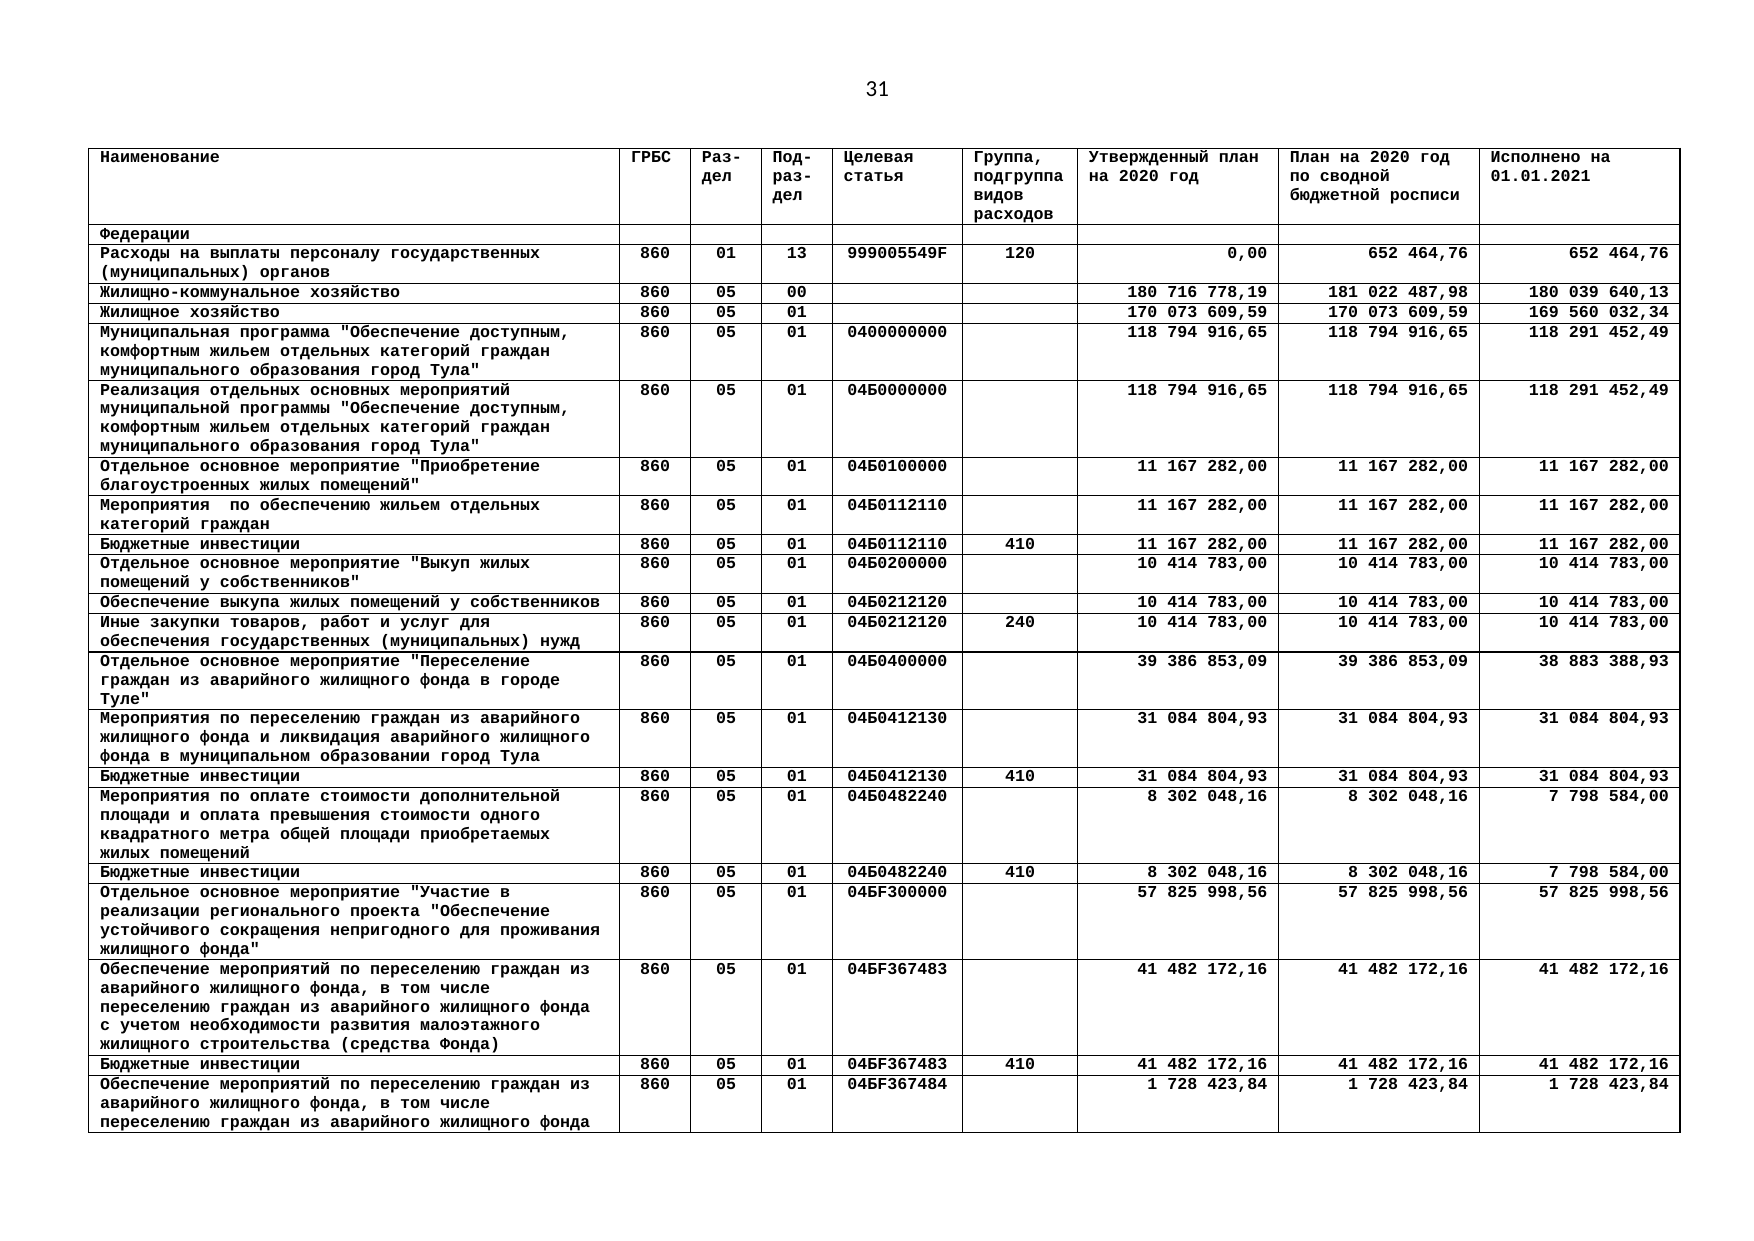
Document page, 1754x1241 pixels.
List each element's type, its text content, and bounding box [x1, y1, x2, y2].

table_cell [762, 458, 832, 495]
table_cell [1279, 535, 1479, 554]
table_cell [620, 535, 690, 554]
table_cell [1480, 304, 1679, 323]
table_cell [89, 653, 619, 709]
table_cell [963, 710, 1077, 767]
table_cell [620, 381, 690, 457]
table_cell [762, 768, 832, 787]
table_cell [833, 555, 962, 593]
table_header Утвержденный план на 2020 год [1078, 149, 1278, 224]
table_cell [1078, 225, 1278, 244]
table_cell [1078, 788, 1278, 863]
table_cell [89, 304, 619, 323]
table_header ГРБС [620, 149, 690, 224]
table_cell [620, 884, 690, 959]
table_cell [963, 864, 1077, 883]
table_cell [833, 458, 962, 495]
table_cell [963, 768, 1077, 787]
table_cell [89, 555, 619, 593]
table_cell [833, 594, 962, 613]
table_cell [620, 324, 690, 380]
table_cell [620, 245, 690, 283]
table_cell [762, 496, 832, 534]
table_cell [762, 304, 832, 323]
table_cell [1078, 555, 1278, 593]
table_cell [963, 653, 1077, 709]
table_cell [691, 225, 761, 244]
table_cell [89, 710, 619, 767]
table_header Группа, подгруппа видов расходов [963, 149, 1077, 224]
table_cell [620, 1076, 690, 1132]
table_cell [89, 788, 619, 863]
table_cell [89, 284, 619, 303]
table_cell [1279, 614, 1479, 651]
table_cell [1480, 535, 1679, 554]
table_header Под-раз-дел [762, 149, 832, 224]
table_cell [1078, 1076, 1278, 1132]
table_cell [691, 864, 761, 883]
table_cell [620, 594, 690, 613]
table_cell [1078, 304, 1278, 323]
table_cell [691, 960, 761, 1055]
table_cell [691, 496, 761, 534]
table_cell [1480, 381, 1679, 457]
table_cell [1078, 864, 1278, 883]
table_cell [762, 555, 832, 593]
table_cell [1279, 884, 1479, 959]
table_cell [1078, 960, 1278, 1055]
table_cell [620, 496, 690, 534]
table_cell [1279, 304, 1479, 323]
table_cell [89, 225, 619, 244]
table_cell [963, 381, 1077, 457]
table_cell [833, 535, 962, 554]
table_header Раз-дел [691, 149, 761, 224]
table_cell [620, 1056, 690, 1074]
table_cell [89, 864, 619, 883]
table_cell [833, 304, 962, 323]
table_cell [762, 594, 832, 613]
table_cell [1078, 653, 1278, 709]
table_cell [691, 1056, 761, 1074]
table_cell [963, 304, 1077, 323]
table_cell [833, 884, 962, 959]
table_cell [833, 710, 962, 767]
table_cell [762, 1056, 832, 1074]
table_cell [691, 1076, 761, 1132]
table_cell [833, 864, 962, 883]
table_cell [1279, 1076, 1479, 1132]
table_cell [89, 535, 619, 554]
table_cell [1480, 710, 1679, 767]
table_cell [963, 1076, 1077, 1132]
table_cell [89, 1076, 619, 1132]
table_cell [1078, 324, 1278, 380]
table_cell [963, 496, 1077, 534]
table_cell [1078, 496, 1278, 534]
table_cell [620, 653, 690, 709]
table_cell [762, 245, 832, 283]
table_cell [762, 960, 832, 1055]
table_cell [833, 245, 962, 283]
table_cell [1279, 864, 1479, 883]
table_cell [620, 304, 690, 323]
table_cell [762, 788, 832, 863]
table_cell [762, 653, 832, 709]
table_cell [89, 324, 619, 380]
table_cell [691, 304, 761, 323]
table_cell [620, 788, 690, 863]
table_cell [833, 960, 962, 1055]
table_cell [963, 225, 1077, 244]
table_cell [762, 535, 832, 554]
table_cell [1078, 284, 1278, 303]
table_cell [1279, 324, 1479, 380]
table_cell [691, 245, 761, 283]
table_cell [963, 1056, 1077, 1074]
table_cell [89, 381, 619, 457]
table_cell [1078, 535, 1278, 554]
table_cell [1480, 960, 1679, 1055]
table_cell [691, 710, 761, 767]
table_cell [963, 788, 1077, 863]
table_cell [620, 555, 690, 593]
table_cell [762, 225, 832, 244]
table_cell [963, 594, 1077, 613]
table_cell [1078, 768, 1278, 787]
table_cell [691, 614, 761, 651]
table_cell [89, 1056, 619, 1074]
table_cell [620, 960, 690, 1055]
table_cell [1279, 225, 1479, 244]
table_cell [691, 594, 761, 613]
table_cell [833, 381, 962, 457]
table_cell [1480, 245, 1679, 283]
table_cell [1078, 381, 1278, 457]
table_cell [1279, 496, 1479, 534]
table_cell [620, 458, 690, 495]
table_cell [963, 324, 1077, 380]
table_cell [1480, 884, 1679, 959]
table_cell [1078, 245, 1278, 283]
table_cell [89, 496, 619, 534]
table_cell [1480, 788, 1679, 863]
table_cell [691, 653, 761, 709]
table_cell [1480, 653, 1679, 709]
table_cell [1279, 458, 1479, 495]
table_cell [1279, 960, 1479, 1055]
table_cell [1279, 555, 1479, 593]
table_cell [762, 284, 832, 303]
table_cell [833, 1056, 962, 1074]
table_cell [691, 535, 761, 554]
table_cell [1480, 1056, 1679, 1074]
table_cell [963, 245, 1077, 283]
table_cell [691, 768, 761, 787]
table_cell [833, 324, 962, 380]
table_header Исполнено на 01.01.2021 [1480, 149, 1679, 224]
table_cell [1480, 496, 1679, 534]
table_header Наименование [89, 149, 619, 224]
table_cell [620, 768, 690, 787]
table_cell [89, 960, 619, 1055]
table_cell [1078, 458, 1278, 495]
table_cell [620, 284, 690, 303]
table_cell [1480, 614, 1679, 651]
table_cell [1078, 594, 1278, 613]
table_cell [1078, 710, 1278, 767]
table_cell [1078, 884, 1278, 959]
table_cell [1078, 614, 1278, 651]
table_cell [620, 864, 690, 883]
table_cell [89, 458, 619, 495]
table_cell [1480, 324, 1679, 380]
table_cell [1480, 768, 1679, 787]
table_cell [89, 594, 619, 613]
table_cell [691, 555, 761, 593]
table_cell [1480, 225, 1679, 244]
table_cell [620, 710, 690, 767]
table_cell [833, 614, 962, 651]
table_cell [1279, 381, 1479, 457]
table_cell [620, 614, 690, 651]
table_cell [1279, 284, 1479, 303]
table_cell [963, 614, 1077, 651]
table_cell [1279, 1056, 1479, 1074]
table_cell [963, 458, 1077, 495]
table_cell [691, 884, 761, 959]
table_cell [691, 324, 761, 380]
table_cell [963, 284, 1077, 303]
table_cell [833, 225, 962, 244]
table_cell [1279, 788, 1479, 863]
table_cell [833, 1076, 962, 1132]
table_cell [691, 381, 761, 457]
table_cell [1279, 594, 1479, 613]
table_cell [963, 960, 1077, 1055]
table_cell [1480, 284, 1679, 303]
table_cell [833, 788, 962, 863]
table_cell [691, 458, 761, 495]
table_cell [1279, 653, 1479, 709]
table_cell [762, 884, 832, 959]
table_header Целевая статья [833, 149, 962, 224]
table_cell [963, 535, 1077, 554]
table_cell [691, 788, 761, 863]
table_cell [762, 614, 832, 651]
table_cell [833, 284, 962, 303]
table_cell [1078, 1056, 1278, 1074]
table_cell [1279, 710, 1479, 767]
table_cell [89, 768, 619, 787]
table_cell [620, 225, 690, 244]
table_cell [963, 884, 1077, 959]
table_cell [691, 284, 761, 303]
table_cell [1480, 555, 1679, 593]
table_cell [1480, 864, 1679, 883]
table_header План на 2020 год по сводной бюджетной росписи [1279, 149, 1479, 224]
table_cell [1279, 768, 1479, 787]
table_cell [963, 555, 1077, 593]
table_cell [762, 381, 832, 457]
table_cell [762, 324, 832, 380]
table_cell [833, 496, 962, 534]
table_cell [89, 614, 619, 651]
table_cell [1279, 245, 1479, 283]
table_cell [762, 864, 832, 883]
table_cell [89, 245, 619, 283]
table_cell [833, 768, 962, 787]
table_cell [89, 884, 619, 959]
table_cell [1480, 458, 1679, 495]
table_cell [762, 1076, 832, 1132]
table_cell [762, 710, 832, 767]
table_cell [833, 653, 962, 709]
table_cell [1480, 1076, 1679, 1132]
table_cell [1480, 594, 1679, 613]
